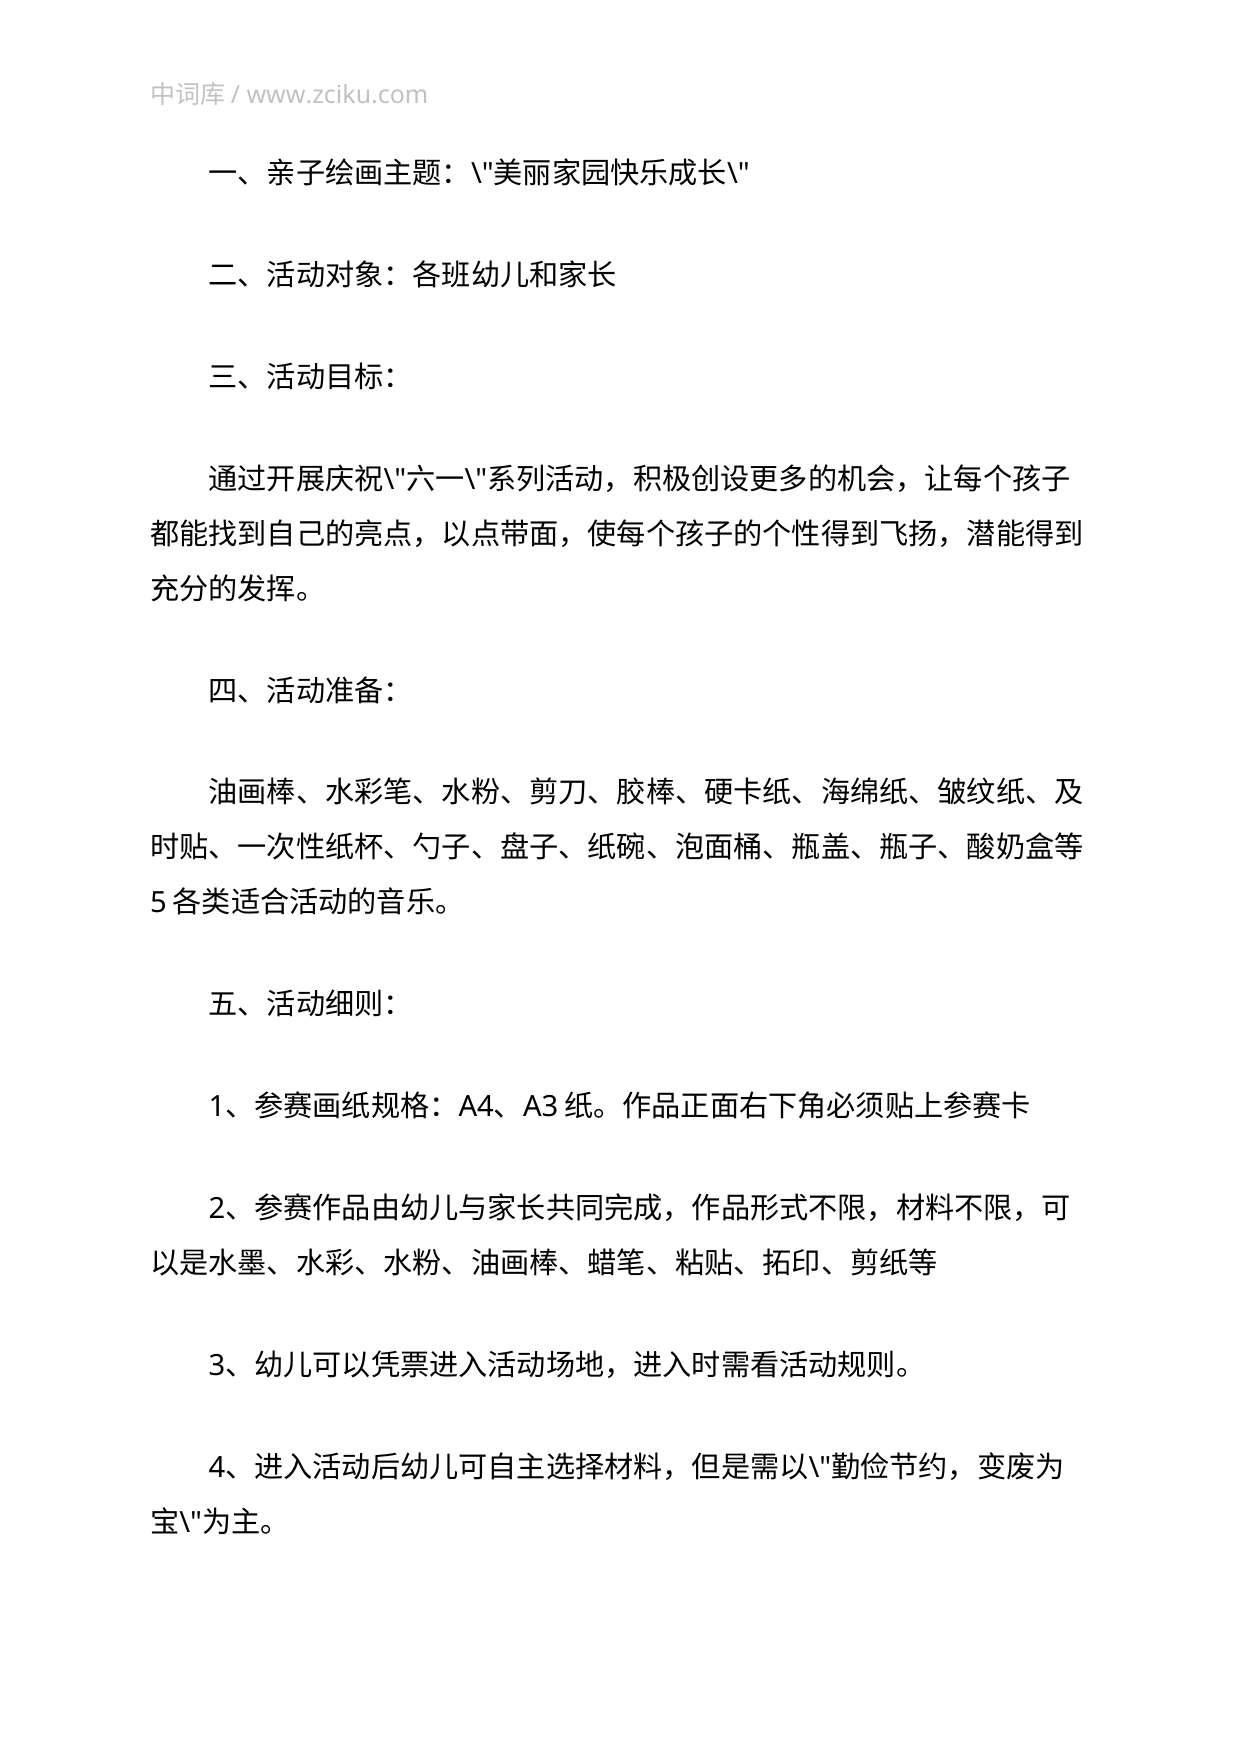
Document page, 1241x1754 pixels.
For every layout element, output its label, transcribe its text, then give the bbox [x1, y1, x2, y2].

text 3、幼儿可以凭票进入活动场地，进入时需看活动规则。 [150, 1341, 1090, 1384]
text 4、进入活动后幼儿可自主选择材料，但是需以\"勤俭节约，变废为宝\"为主。 [150, 1443, 1090, 1541]
text 二、活动对象：各班幼儿和家长 [150, 252, 1090, 294]
text 一、亲子绘画主题：\"美丽家园快乐成长\" [150, 150, 1090, 192]
text 五、活动细则： [150, 981, 1090, 1023]
text 四、活动准备： [150, 667, 1090, 709]
text 油画棒、水彩笔、水粉、剪刀、胶棒、硬卡纸、海绵纸、皱纹纸、及时贴、一次性纸杯、勺子、盘子、纸碗、泡面桶、瓶盖、瓶子、酸奶盒等5各类适合活动的音乐。 [150, 769, 1090, 921]
text 2、参赛作品由幼儿与家长共同完成，作品形式不限，材料不限，可以是水墨、水彩、水粉、油画棒、蜡笔、粘贴、拓印、剪纸等 [150, 1184, 1090, 1282]
text 通过开展庆祝\"六一\"系列活动，积极创设更多的机会，让每个孩子都能找到自己的亮点，以点带面，使每个孩子的个性得到飞扬，潜能得到充分的发挥。 [150, 456, 1090, 608]
text 三、活动目标： [150, 354, 1090, 396]
text 1、参赛画纸规格：A4、A3纸。作品正面右下角必须贴上参赛卡 [150, 1082, 1090, 1125]
